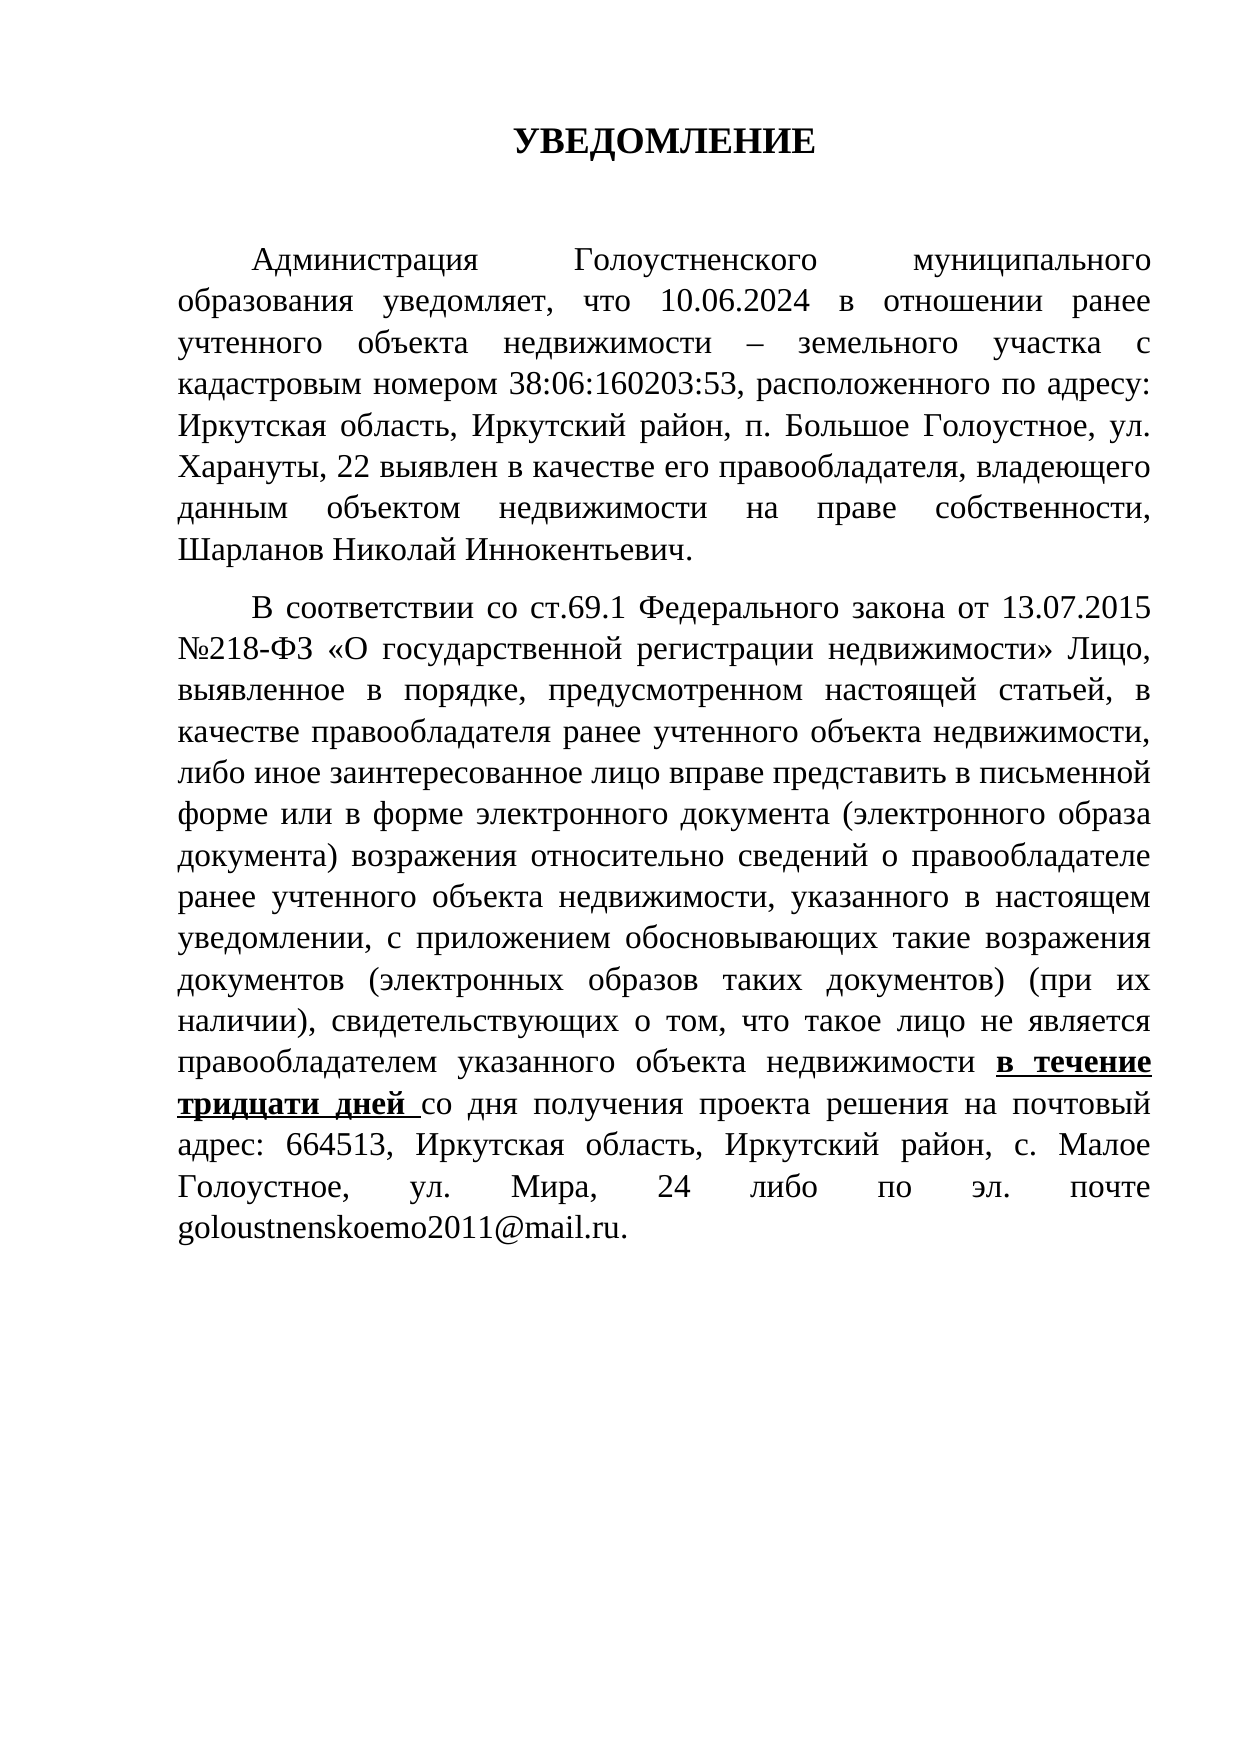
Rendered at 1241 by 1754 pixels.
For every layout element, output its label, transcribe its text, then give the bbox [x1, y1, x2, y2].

text Администрация Голоустненского муниципального образования уведомляет, что 10.06.2024 в отношении ранее учтенного объекта недвижимости – земельного участка с кадастровым номером 38:06:160203:53, расположенного по адресу: Иркутская область, Иркутский район, п. Большое Голоустное, ул. Харануты, 22 выявлен в качестве его правообладателя, владеющего данным объектом недвижимости на праве собственности, Шарланов Николай Иннокентьевич. [177, 239, 1152, 567]
text УВЕДОМЛЕНИЕ [177, 118, 1152, 161]
text В соответствии со ст.69.1 Федерального закона от 13.07.2015 №218-ФЗ «О государственной регистрации недвижимости» Лицо, выявленное в порядке, предусмотренном настоящей статьей, в качестве правообладателя ранее учтенного объекта недвижимости, либо иное заинтересованное лицо вправе представить в письменной форме или в форме электронного документа (электронного образа документа) возражения относительно сведений о правообладателе ранее учтенного объекта недвижимости, указанного в настоящем уведомлении, с приложением обосновывающих такие возражения документов (электронных образов таких документов) (при их наличии), свидетельствующих о том, что такое лицо не является правообладателем указанного объекта недвижимости в течение тридцати дней со дня получения проекта решения на почтовый адрес: 664513, Иркутская область, Иркутский район, с. Малое Голоустное, ул. Мира, 24 либо по эл. почте goloustnenskoemo2011@mail.ru. [177, 587, 1152, 1246]
